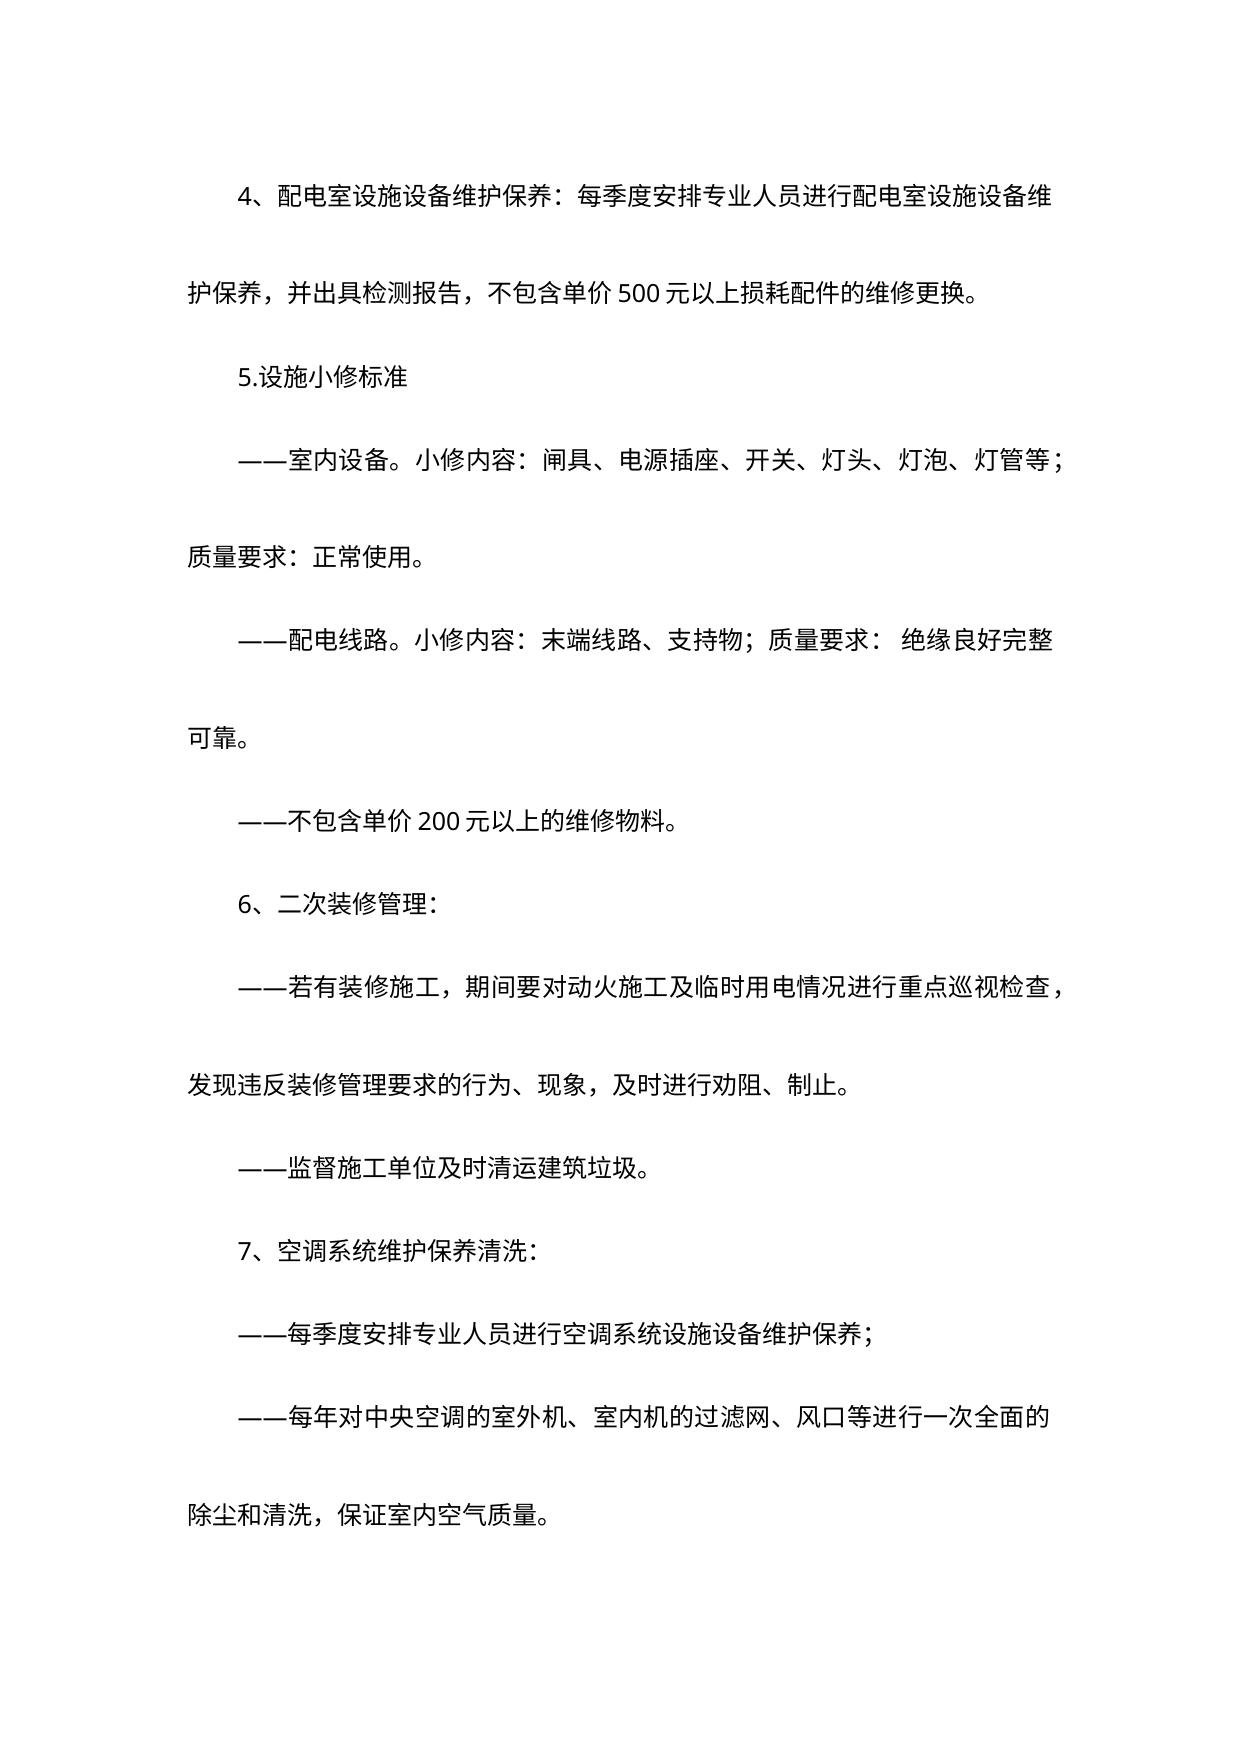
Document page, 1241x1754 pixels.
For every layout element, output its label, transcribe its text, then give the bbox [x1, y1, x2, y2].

text 5.设施小修标准 [187, 343, 1053, 408]
text ——不包含单价200元以上的维修物料。 [187, 787, 1053, 852]
text ——每年对中央空调的室外机、室内机的过滤网、风口等进行一次全面的除尘和清洗，保证室内空气质量。 [187, 1383, 1053, 1546]
text 6、二次装修管理： [187, 870, 1053, 935]
text 4、配电室设施设备维护保养：每季度安排专业人员进行配电室设施设备维护保养，并出具检测报告，不包含单价500元以上损耗配件的维修更换。 [187, 162, 1053, 324]
text ——室内设备。小修内容：闸具、电源插座、开关、灯头、灯泡、灯管等；质量要求：正常使用。 [187, 426, 1053, 588]
text ——若有装修施工，期间要对动火施工及临时用电情况进行重点巡视检查，发现违反装修管理要求的行为、现象，及时进行劝阻、制止。 [187, 953, 1053, 1116]
text 7、空调系统维护保养清洗： [187, 1217, 1053, 1282]
text ——每季度安排专业人员进行空调系统设施设备维护保养； [187, 1300, 1053, 1365]
text ——监督施工单位及时清运建筑垃圾。 [187, 1134, 1053, 1199]
text ——配电线路。小修内容：末端线路、支持物；质量要求： 绝缘良好完整可靠。 [187, 606, 1053, 769]
